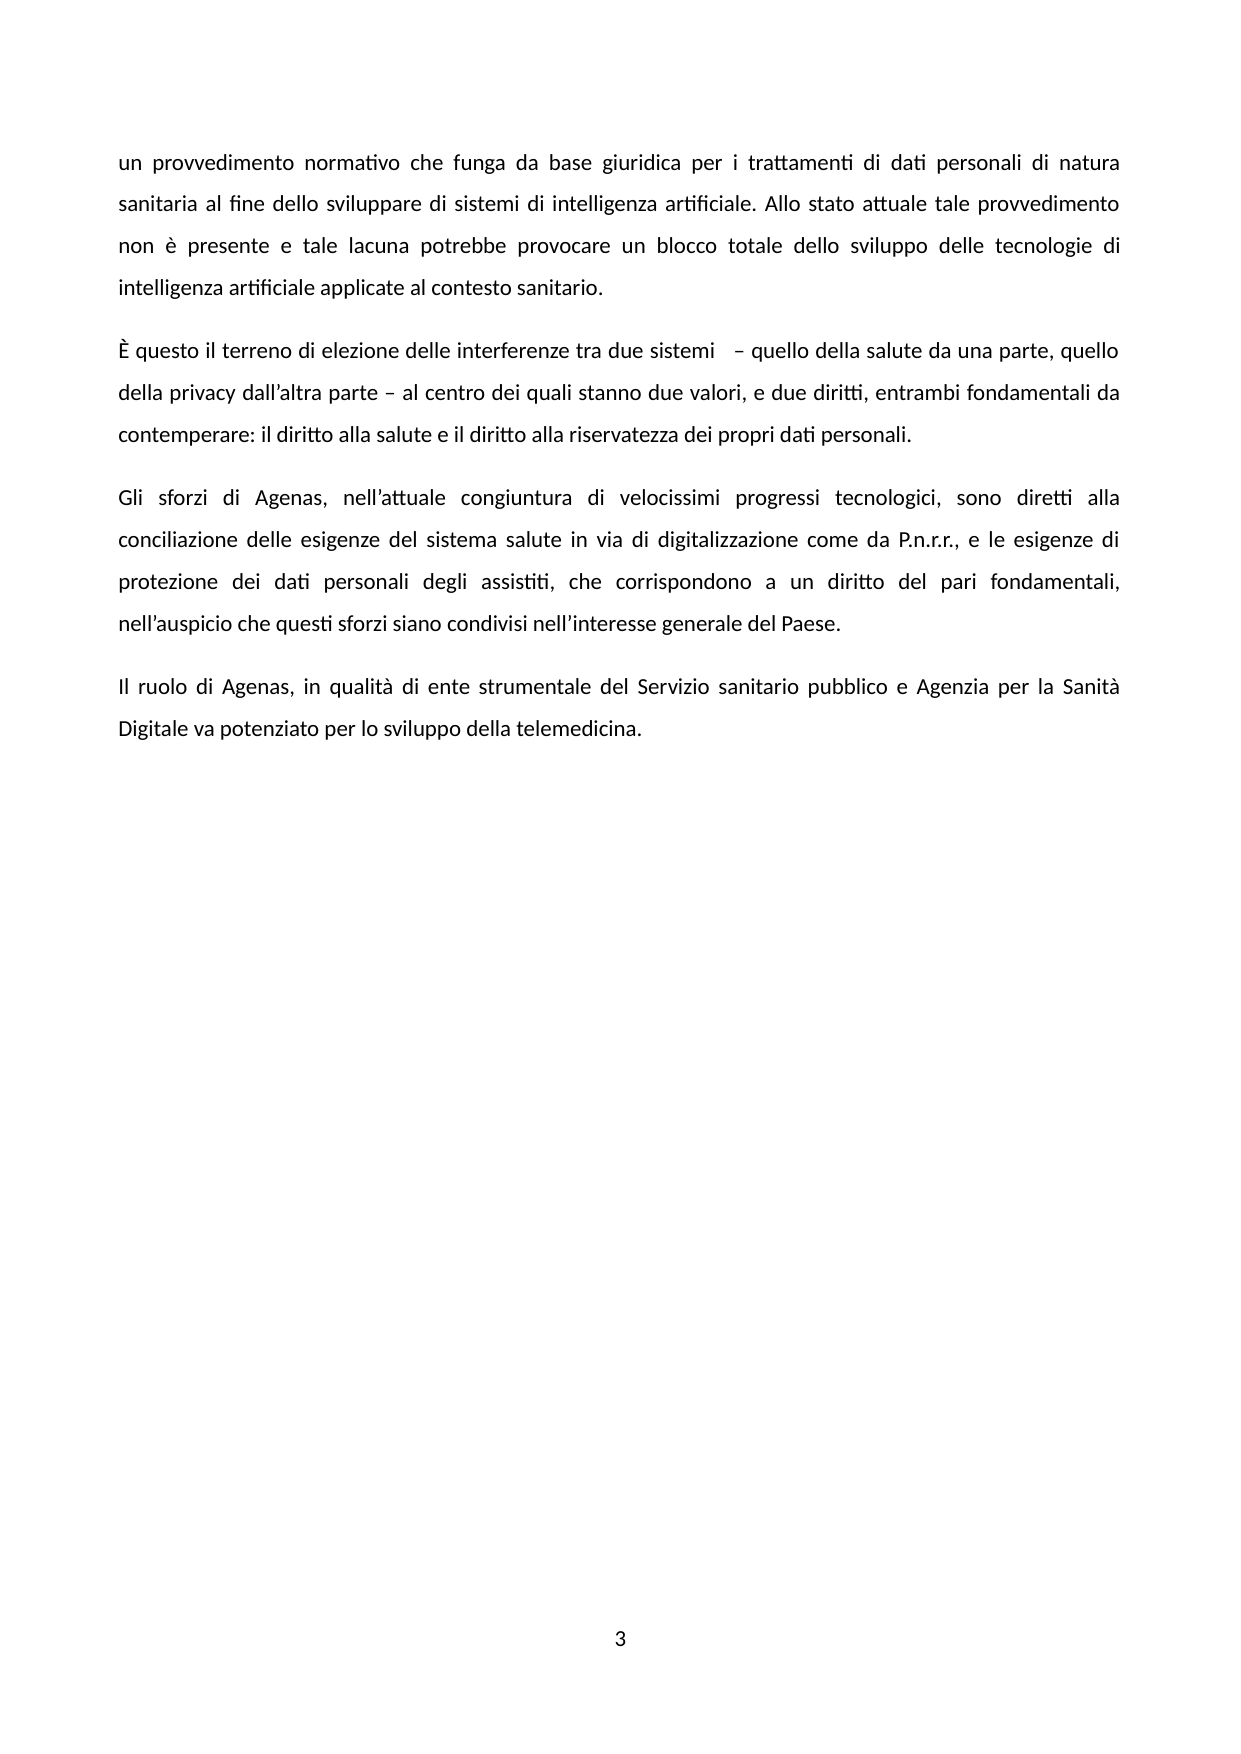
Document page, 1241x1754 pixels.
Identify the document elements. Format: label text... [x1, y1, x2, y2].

text È questo il terreno di elezione delle interferenze tra due sistemi – quello della salute da una parte, quello della privacy dall’altra parte – al centro dei quali stanno due valori, e due diritti, entrambi fondamentali da contemperare: il diritto alla salute e il diritto alla riservatezza dei propri dati personali. [118, 336, 1122, 448]
text Il ruolo di Agenas, in qualità di ente strumentale del Servizio sanitario pubblico e Agenzia per la Sanità Digitale va potenziato per lo sviluppo della telemedicina. [118, 672, 1122, 742]
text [118, 148, 1122, 302]
text Gli sforzi di Agenas, nell’attuale congiuntura di velocissimi progressi tecnologici, sono diretti alla conciliazione delle esigenze del sistema salute in via di digitalizzazione come da P.n.r.r., e le esigenze di protezione dei dati personali degli assistiti, che corrispondono a un diritto del pari fondamentali, nell’auspicio che questi sforzi siano condivisi nell’interesse generale del Paese. [118, 483, 1122, 637]
